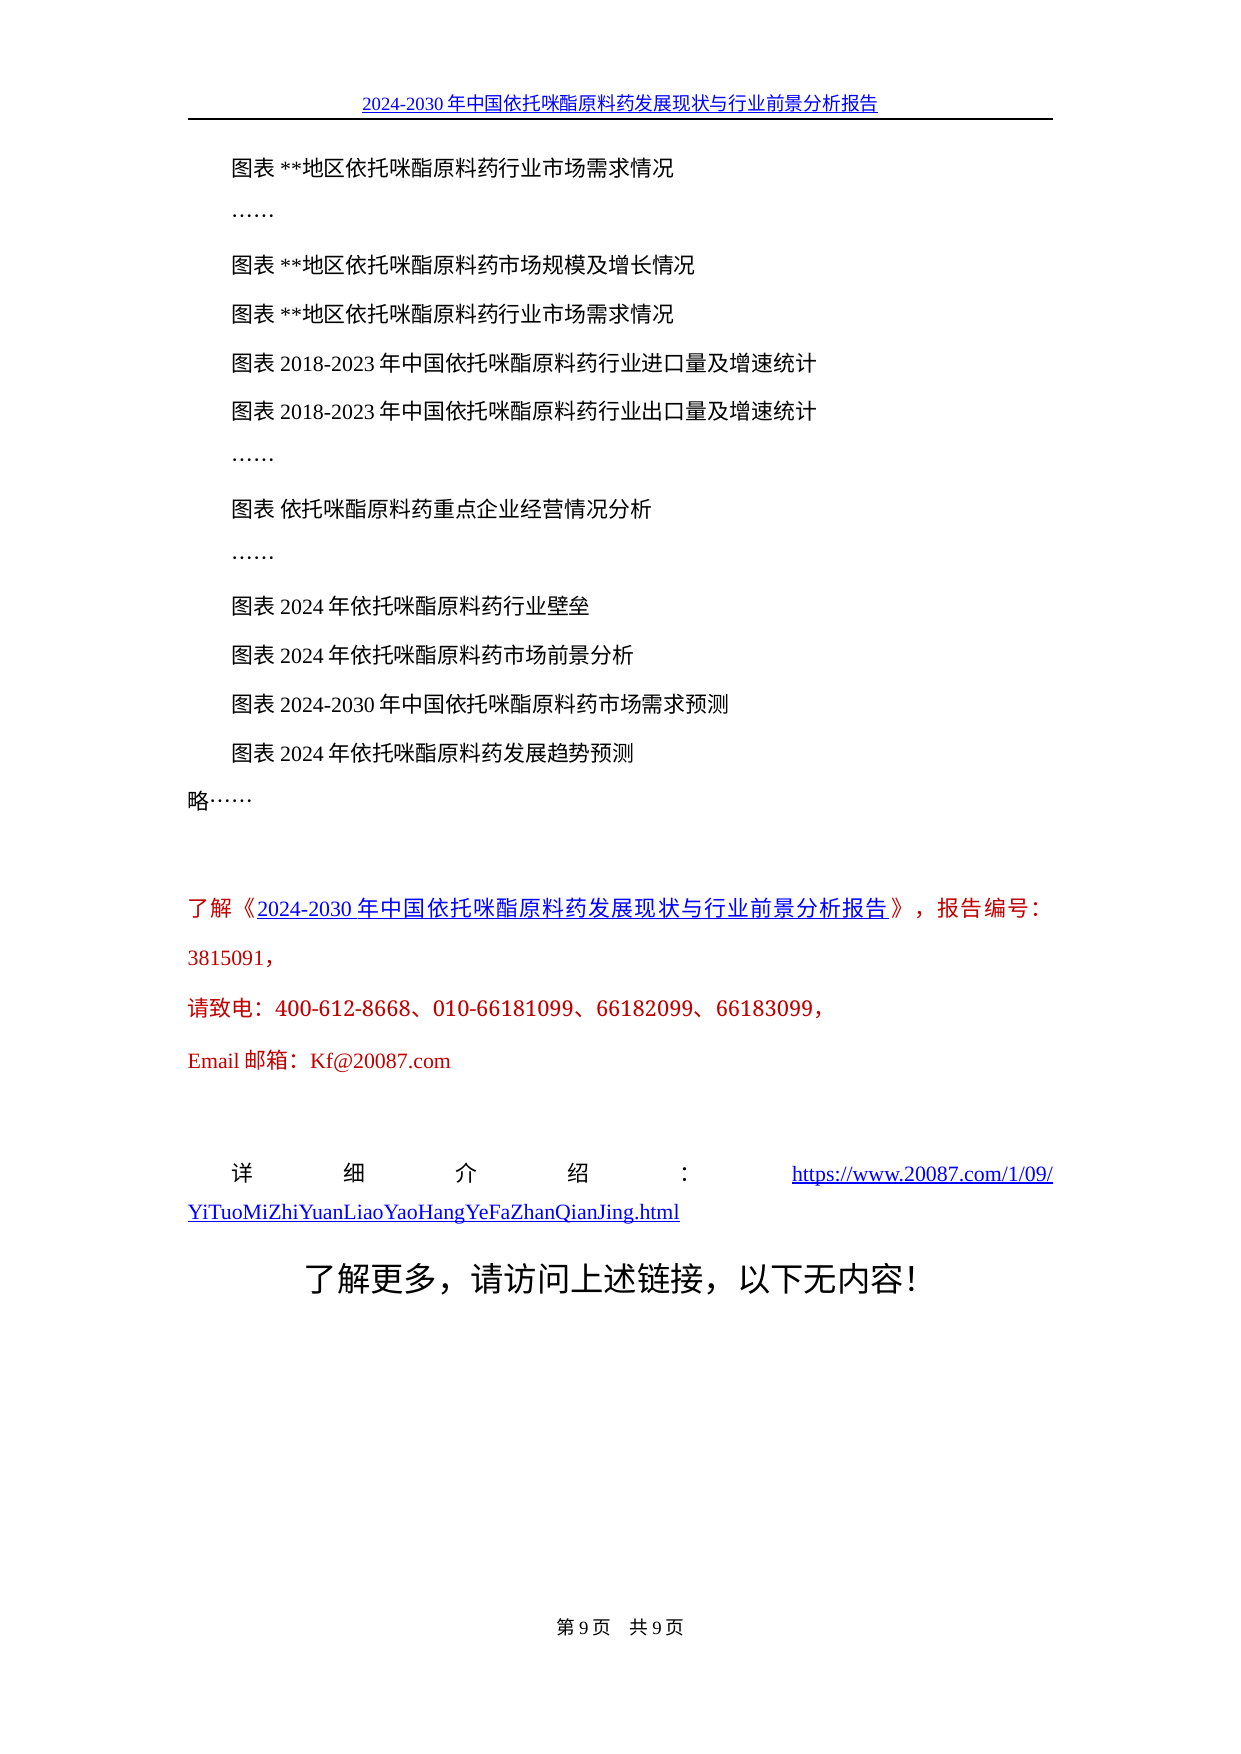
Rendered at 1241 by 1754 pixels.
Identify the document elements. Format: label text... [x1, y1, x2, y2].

text 详细介绍：https://www.20087.com/1/09/YiTuoMiZhiYuanLiaoYaoHangYeFaZhanQianJing.html [187, 1155, 1053, 1228]
text 请致电：400-612-8668、010-66181099、66182099、66183099， [187, 991, 1053, 1023]
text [187, 150, 1053, 816]
text 了解《2024-2030年中国依托咪酯原料药发展现状与行业前景分析报告》，报告编号：3815091， [187, 890, 1053, 972]
text Email邮箱：Kf@20087.com [187, 1042, 1053, 1075]
title 了解更多，请访问上述链接，以下无内容！ [187, 1244, 1053, 1309]
